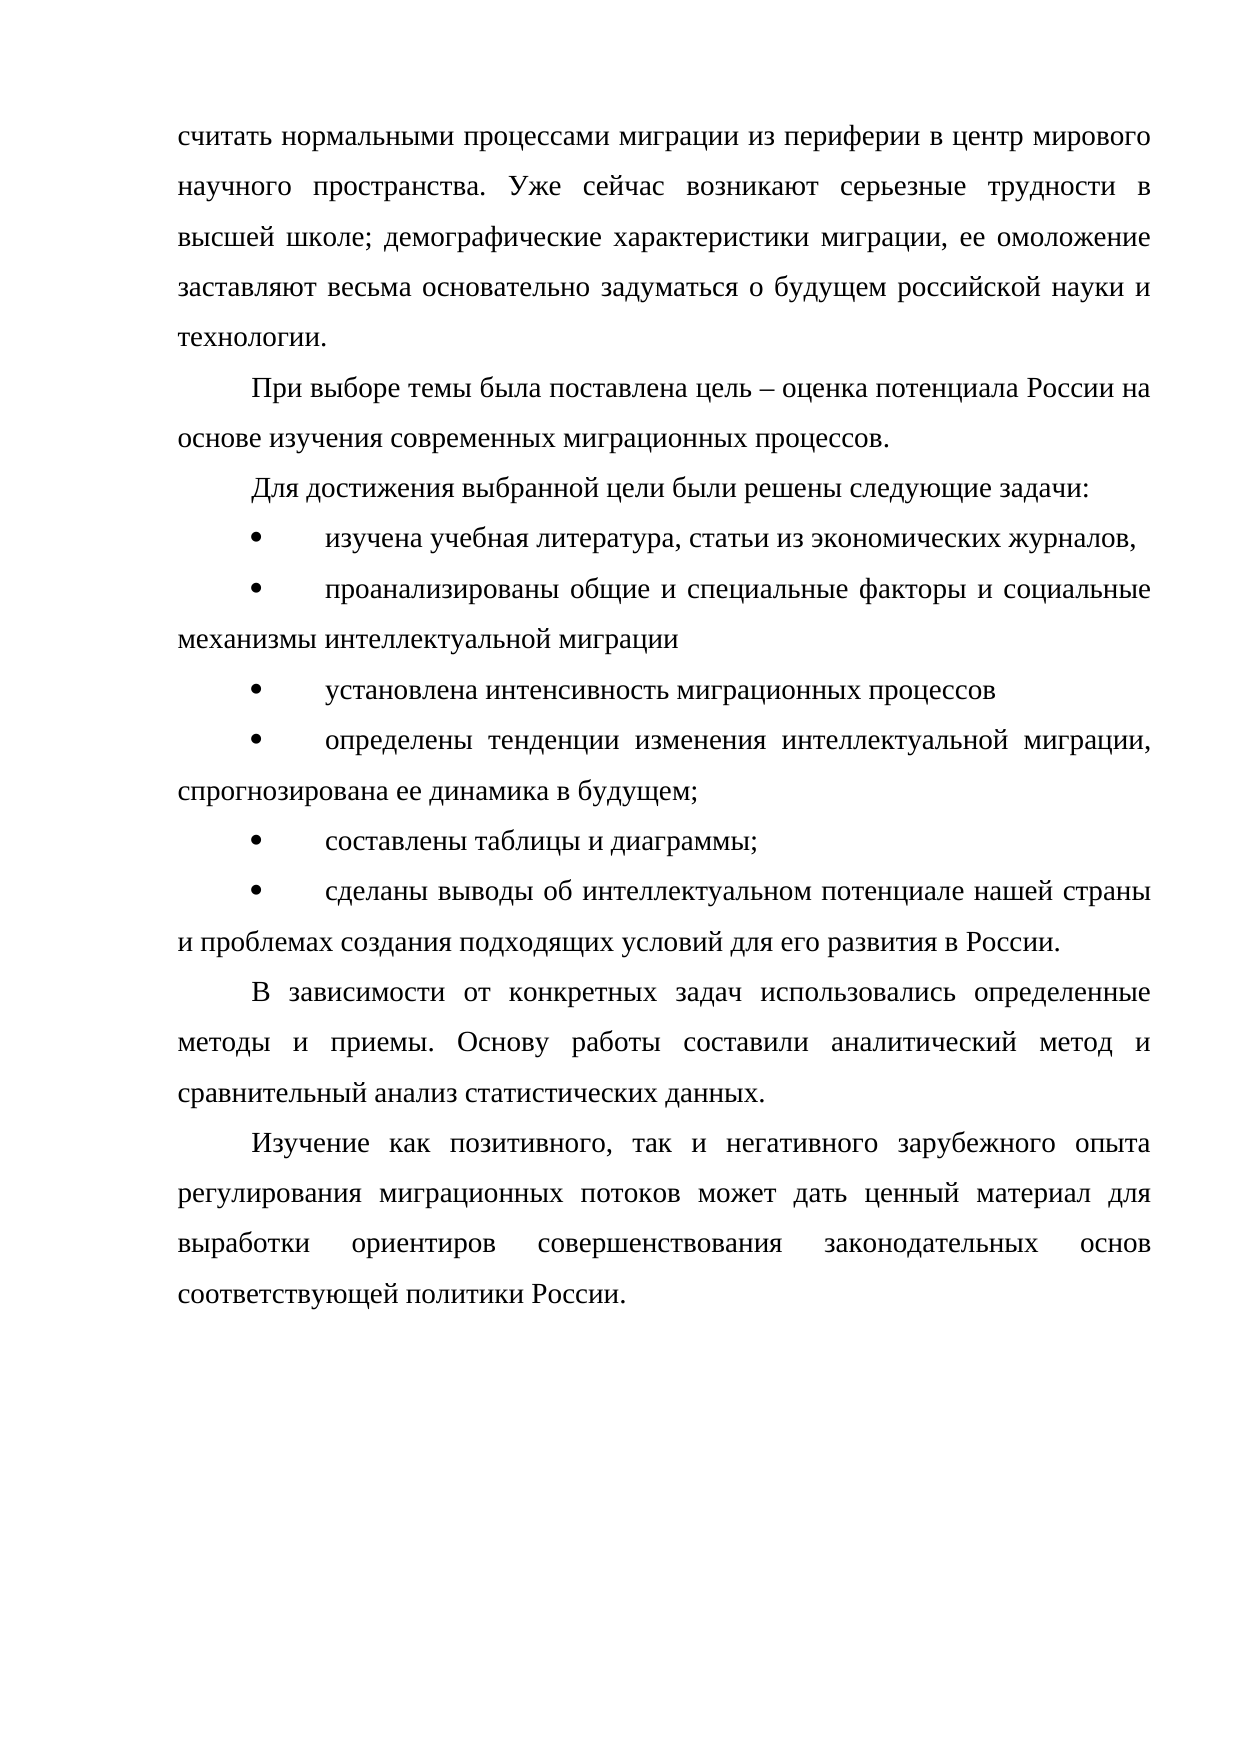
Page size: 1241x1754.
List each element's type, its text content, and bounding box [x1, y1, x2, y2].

text При выборе темы была поставлена цель – оценка потенциала России на основе изучения современных миграционных процессов. [177, 370, 1152, 453]
list определены тенденции изменения интеллектуальной миграции, спрогнозирована ее динамика в будущем; [177, 722, 1152, 806]
text Для достижения выбранной цели были решены следующие задачи: [177, 470, 1152, 504]
list установлена интенсивность миграционных процессов [177, 672, 1152, 705]
list проанализированы общие и специальные факторы и социальные механизмы интеллектуальной миграции [177, 571, 1152, 655]
text Изучение как позитивного, так и негативного зарубежного опыта регулирования миграционных потоков может дать ценный материал для выработки ориентиров совершенствования законодательных основ соответствующей политики России. [177, 1125, 1152, 1309]
list изучена учебная литература, статьи из экономических журналов, [177, 521, 1152, 554]
list составлены таблицы и диаграммы; [177, 823, 1152, 857]
list сделаны выводы об интеллектуальном потенциале нашей страны и проблемах создания подходящих условий для его развития в России. [177, 873, 1152, 957]
text В зависимости от конкретных задач использовались определенные методы и приемы. Основу работы составили аналитический метод и сравнительный анализ статистических данных. [177, 974, 1152, 1108]
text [177, 118, 1152, 353]
